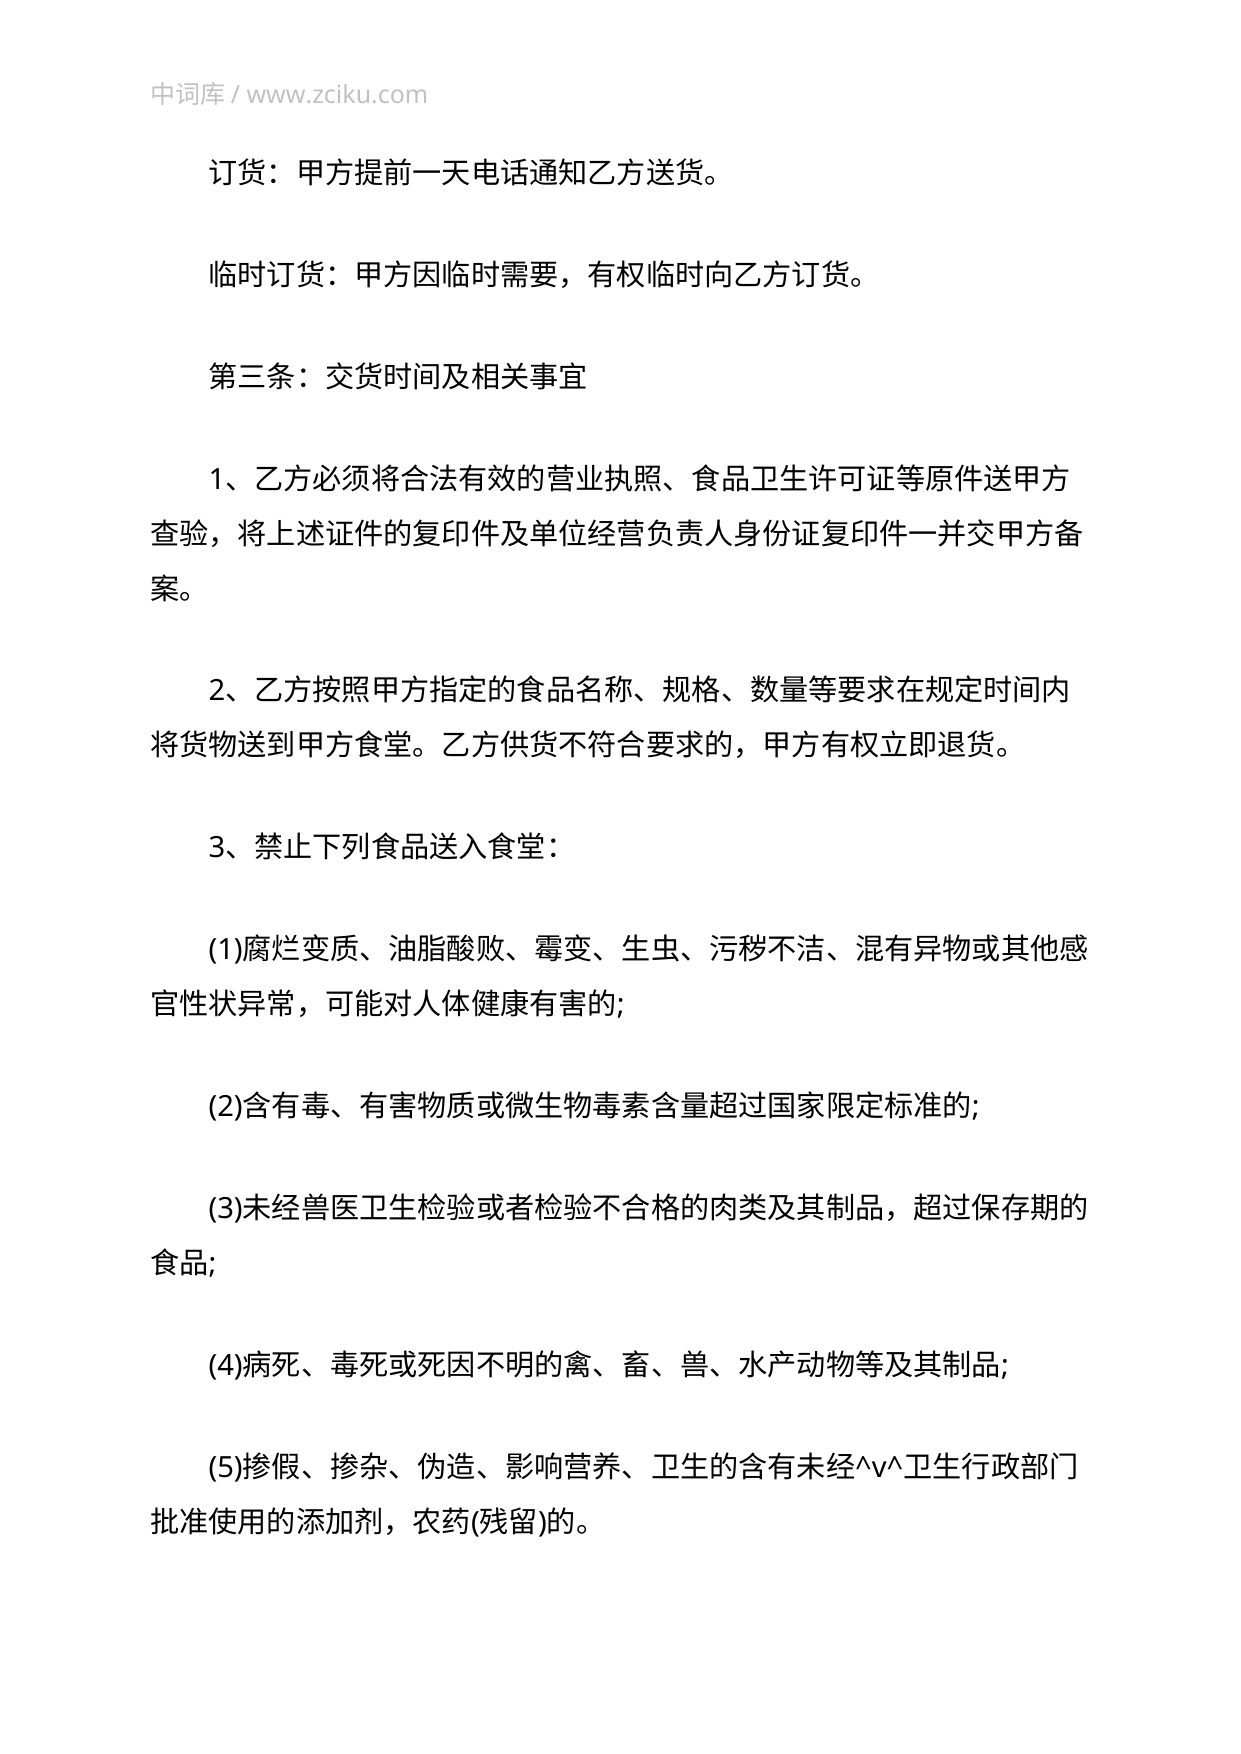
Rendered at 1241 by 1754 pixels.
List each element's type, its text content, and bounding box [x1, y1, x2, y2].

text 订货：甲方提前一天电话通知乙方送货。 [150, 150, 1090, 192]
text (5)掺假、掺杂、伪造、影响营养、卫生的含有未经^v^卫生行政部门批准使用的添加剂，农药(残留)的。 [150, 1444, 1090, 1541]
text (4)病死、毒死或死因不明的禽、畜、兽、水产动物等及其制品; [150, 1342, 1090, 1384]
text 临时订货：甲方因临时需要，有权临时向乙方订货。 [150, 252, 1090, 294]
text (3)未经兽医卫生检验或者检验不合格的肉类及其制品，超过保存期的食品; [150, 1185, 1090, 1282]
text 2、乙方按照甲方指定的食品名称、规格、数量等要求在规定时间内将货物送到甲方食堂。乙方供货不符合要求的，甲方有权立即退货。 [150, 667, 1090, 764]
text (1)腐烂变质、油脂酸败、霉变、生虫、污秽不洁、混有异物或其他感官性状异常，可能对人体健康有害的; [150, 926, 1090, 1023]
text 3、禁止下列食品送入食堂： [150, 824, 1090, 866]
text 1、乙方必须将合法有效的营业执照、食品卫生许可证等原件送甲方查验，将上述证件的复印件及单位经营负责人身份证复印件一并交甲方备案。 [150, 455, 1090, 607]
text 第三条：交货时间及相关事宜 [150, 353, 1090, 396]
text (2)含有毒、有害物质或微生物毒素含量超过国家限定标准的; [150, 1083, 1090, 1125]
